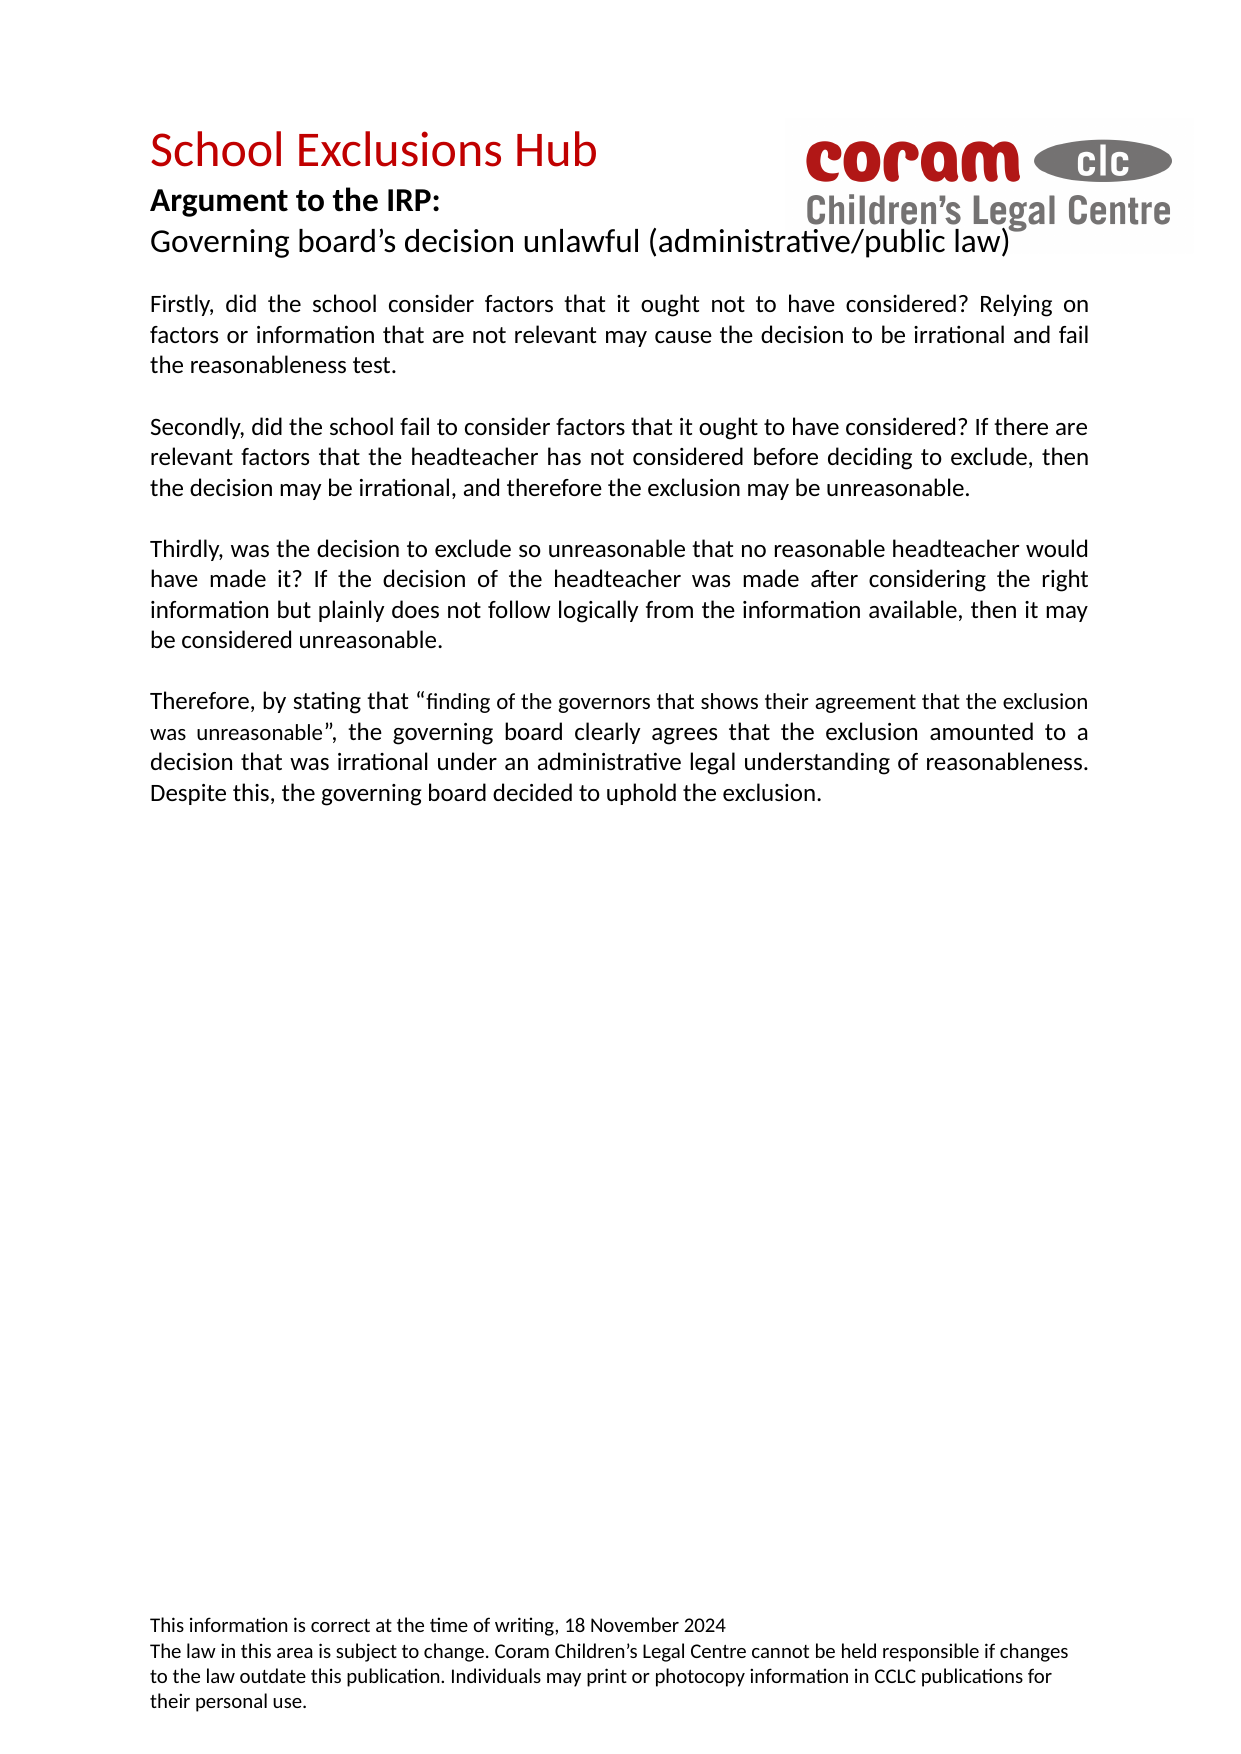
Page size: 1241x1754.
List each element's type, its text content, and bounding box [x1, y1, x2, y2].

text Secondly, did the school fail to consider factors that it ought to have considered? If there are relevant factors that the headteacher has not considered before deciding to exclude, then the decision may be irrational, and therefore the exclusion may be unreasonable. [150, 411, 1090, 502]
text Firstly, did the school consider factors that it ought not to have considered? Relying on factors or information that are not relevant may cause the decision to be irrational and fail the reasonableness test. [150, 289, 1090, 380]
picture [869, 238, 877, 250]
text Thirdly, was the decision to exclude so unreasonable that no reasonable headteacher would have made it? If the decision of the headteacher was made after considering the right information but plainly does not follow logically from the information available, then it may be considered unreasonable. [150, 533, 1090, 655]
text Therefore, by stating that “”, the governing board clearly agrees that the exclusion amounted to a decision that was irrational under an administrative legal understanding of reasonableness. Despite this, the governing board decided to uphold the exclusion. [150, 685, 1090, 807]
picture [784, 118, 1194, 254]
